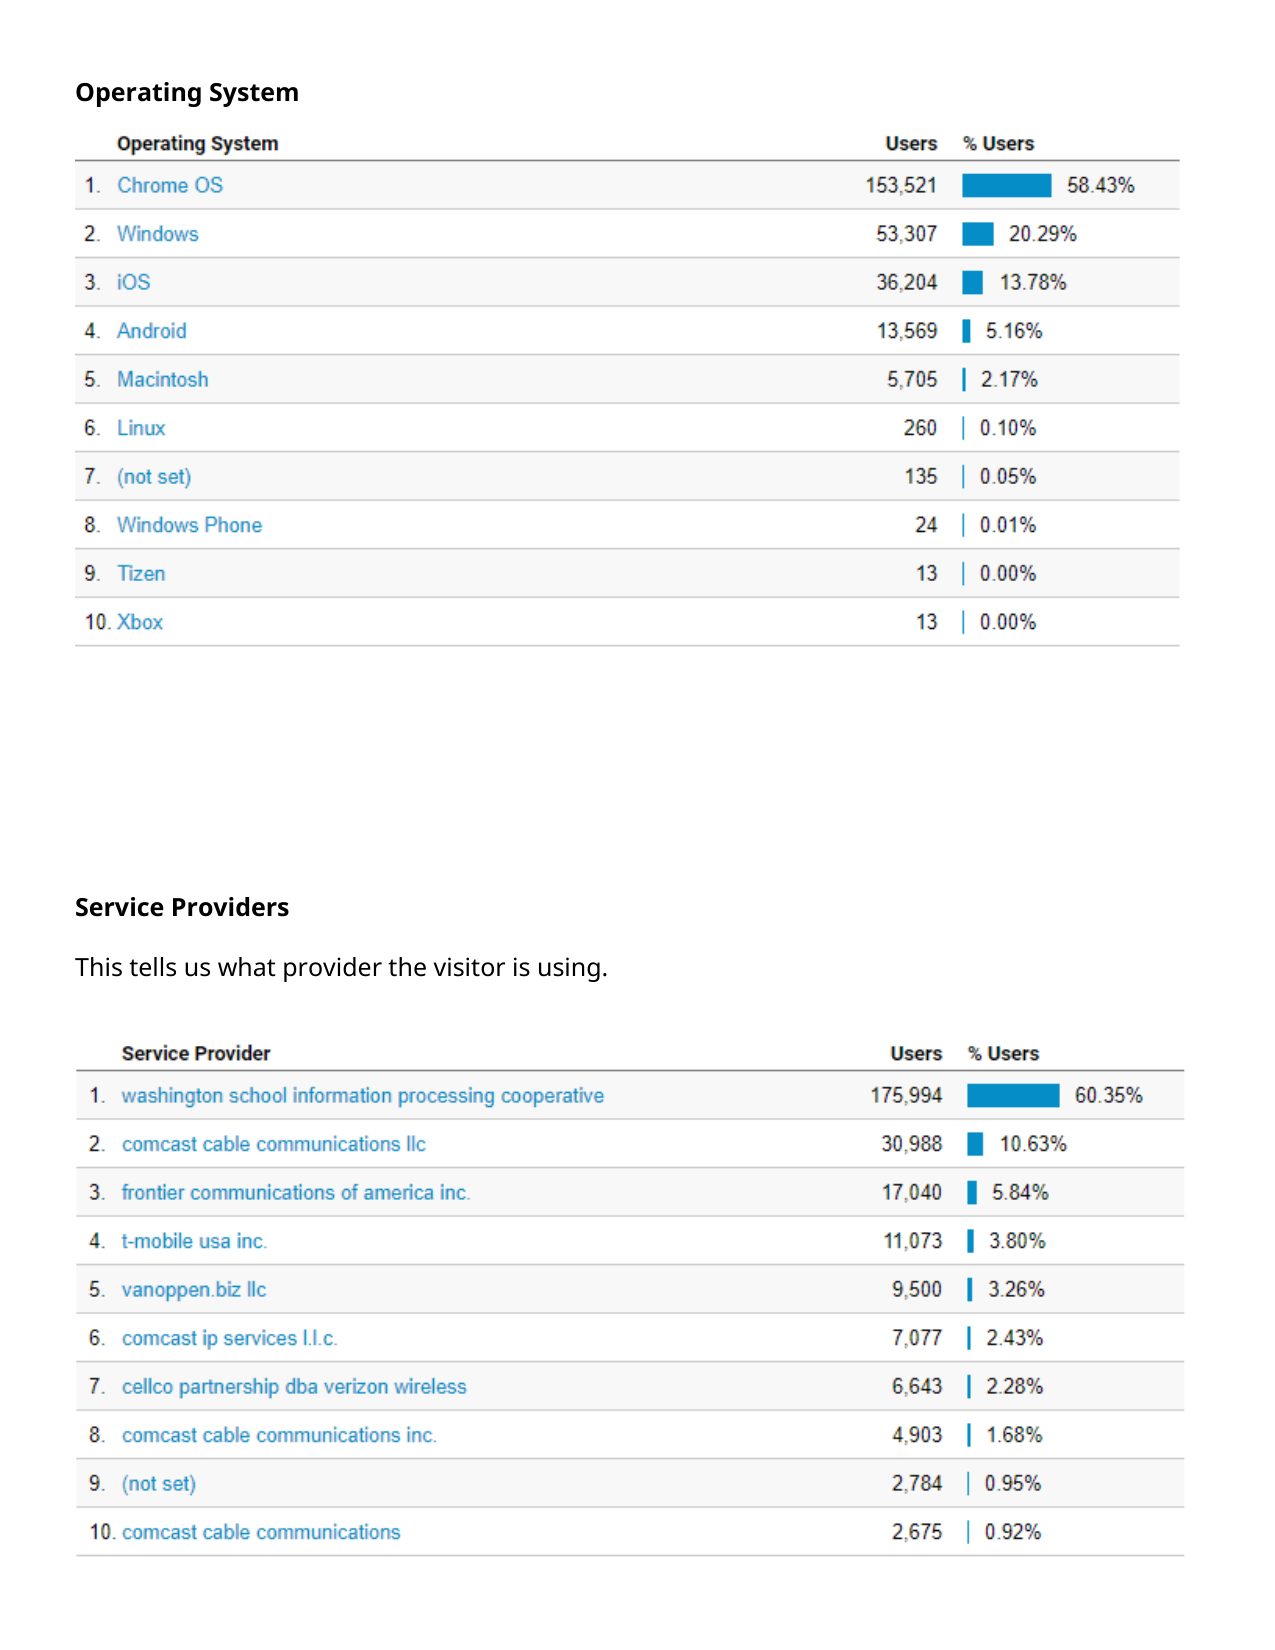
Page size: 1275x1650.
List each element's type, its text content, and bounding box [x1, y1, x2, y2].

picture [75, 113, 1180, 653]
text Service Providers [75, 889, 1200, 923]
text This tells us what provider the visitor is using. [75, 949, 1200, 983]
picture [75, 1009, 1185, 1566]
